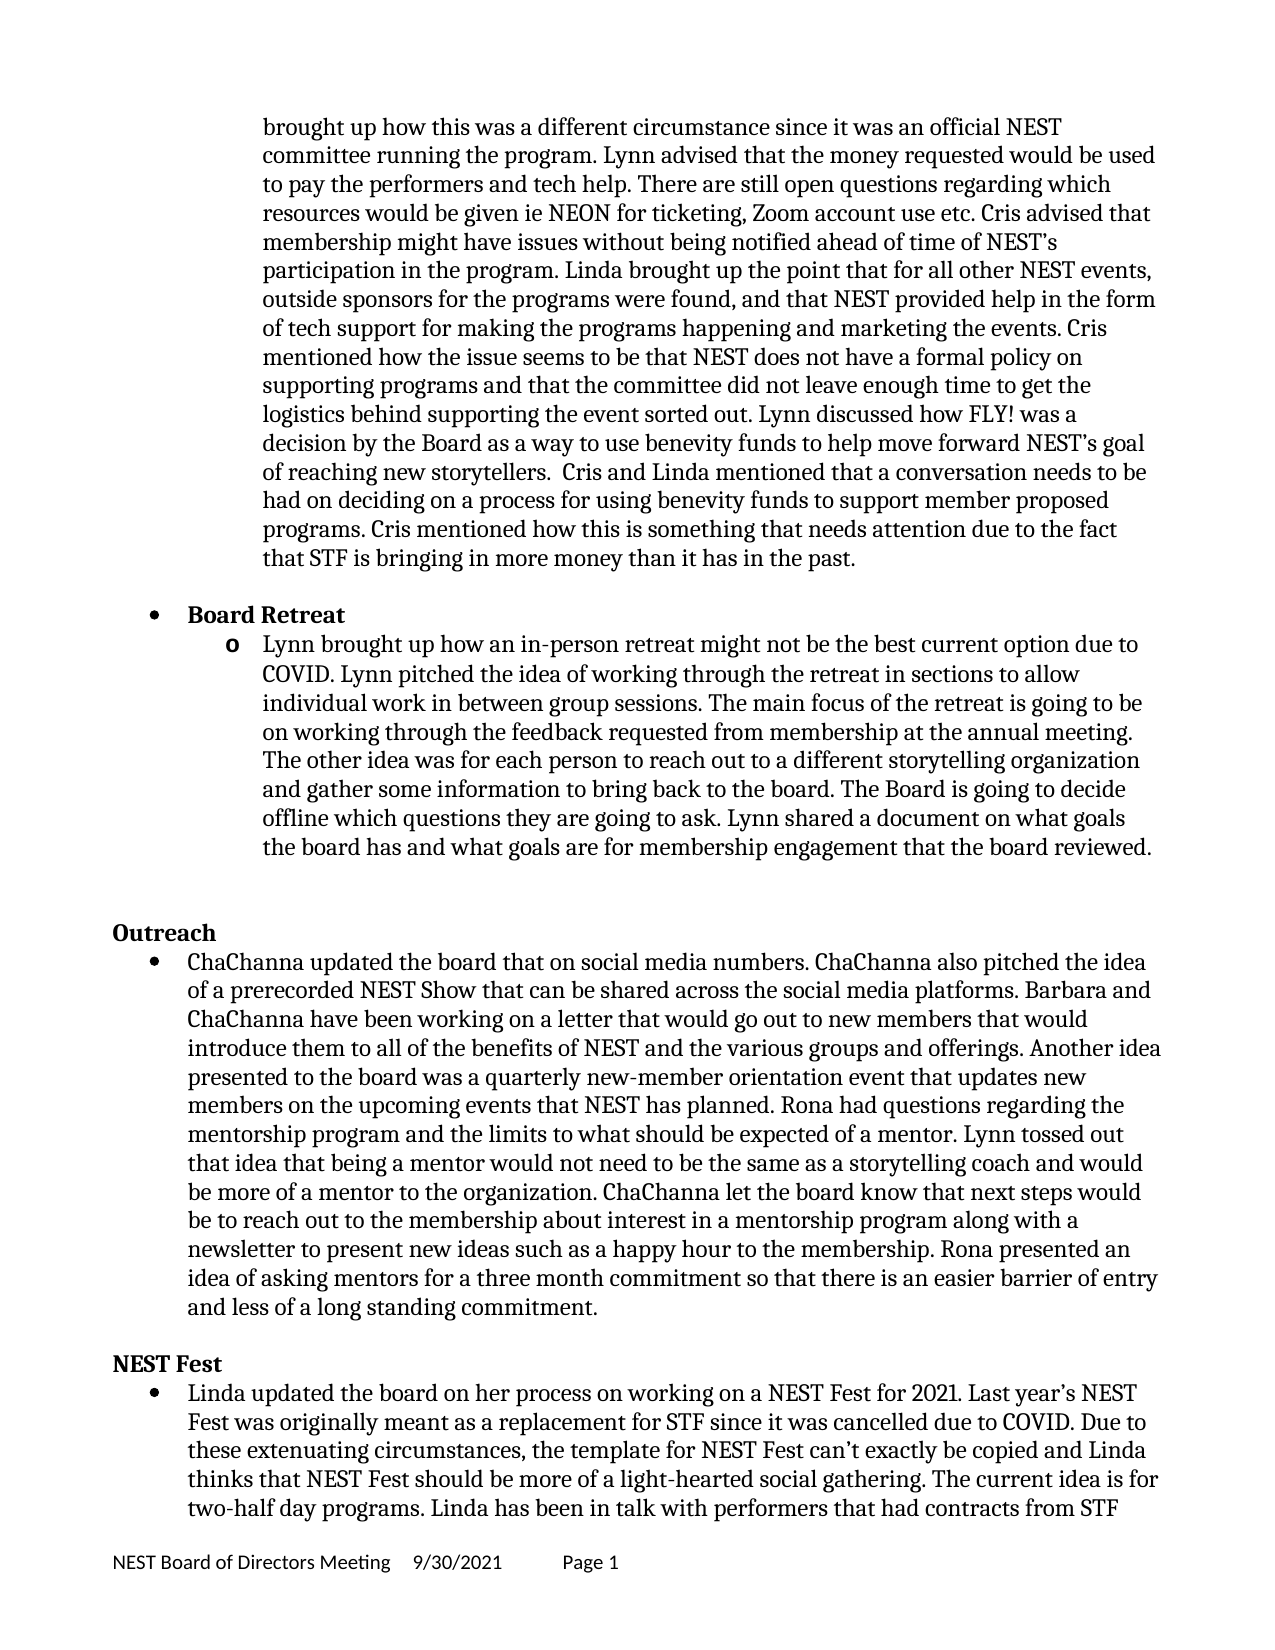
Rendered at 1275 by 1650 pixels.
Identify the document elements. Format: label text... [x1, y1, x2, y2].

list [150, 1379, 1162, 1522]
text NEST Fest [112, 1350, 1162, 1379]
list ChaChanna updated the board that on social media numbers. ChaChanna also pitched the idea of a prerecorded NEST Show that can be shared across the social media platforms. Barbara and ChaChanna have been working on a letter that would go out to new members that would introduce them to all of the benefits of NEST and the various groups and offerings. Another idea presented to the board was a quarterly new-member orientation event that updates new members on the upcoming events that NEST has planned. Rona had questions regarding the mentorship program and the limits to what should be expected of a mentor. Lynn tossed out that idea that being a mentor would not need to be the same as a storytelling coach and would be more of a mentor to the organization. ChaChanna let the board know that next steps would be to reach out to the membership about interest in a mentorship program along with a newsletter to present new ideas such as a happy hour to the membership. Rona presented an idea of asking mentors for a three month commitment so that there is an easier barrier of entry and less of a long standing commitment. [150, 947, 1162, 1321]
list Lynn brought up how an in-person retreat might not be the best current option due to COVID. Lynn pitched the idea of working through the retreat in sections to allow individual work in between group sessions. The main focus of the retreat is going to be on working through the feedback requested from membership at the annual meeting. The other idea was for each person to reach out to a different storytelling organization and gather some information to bring back to the board. The Board is going to decide offline which questions they are going to ask. Lynn shared a document on what goals the board has and what goals are for membership engagement that the board reviewed. [225, 630, 1162, 861]
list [225, 112, 1162, 572]
list Board Retreat [150, 601, 1162, 630]
text Outreach [112, 919, 1162, 947]
